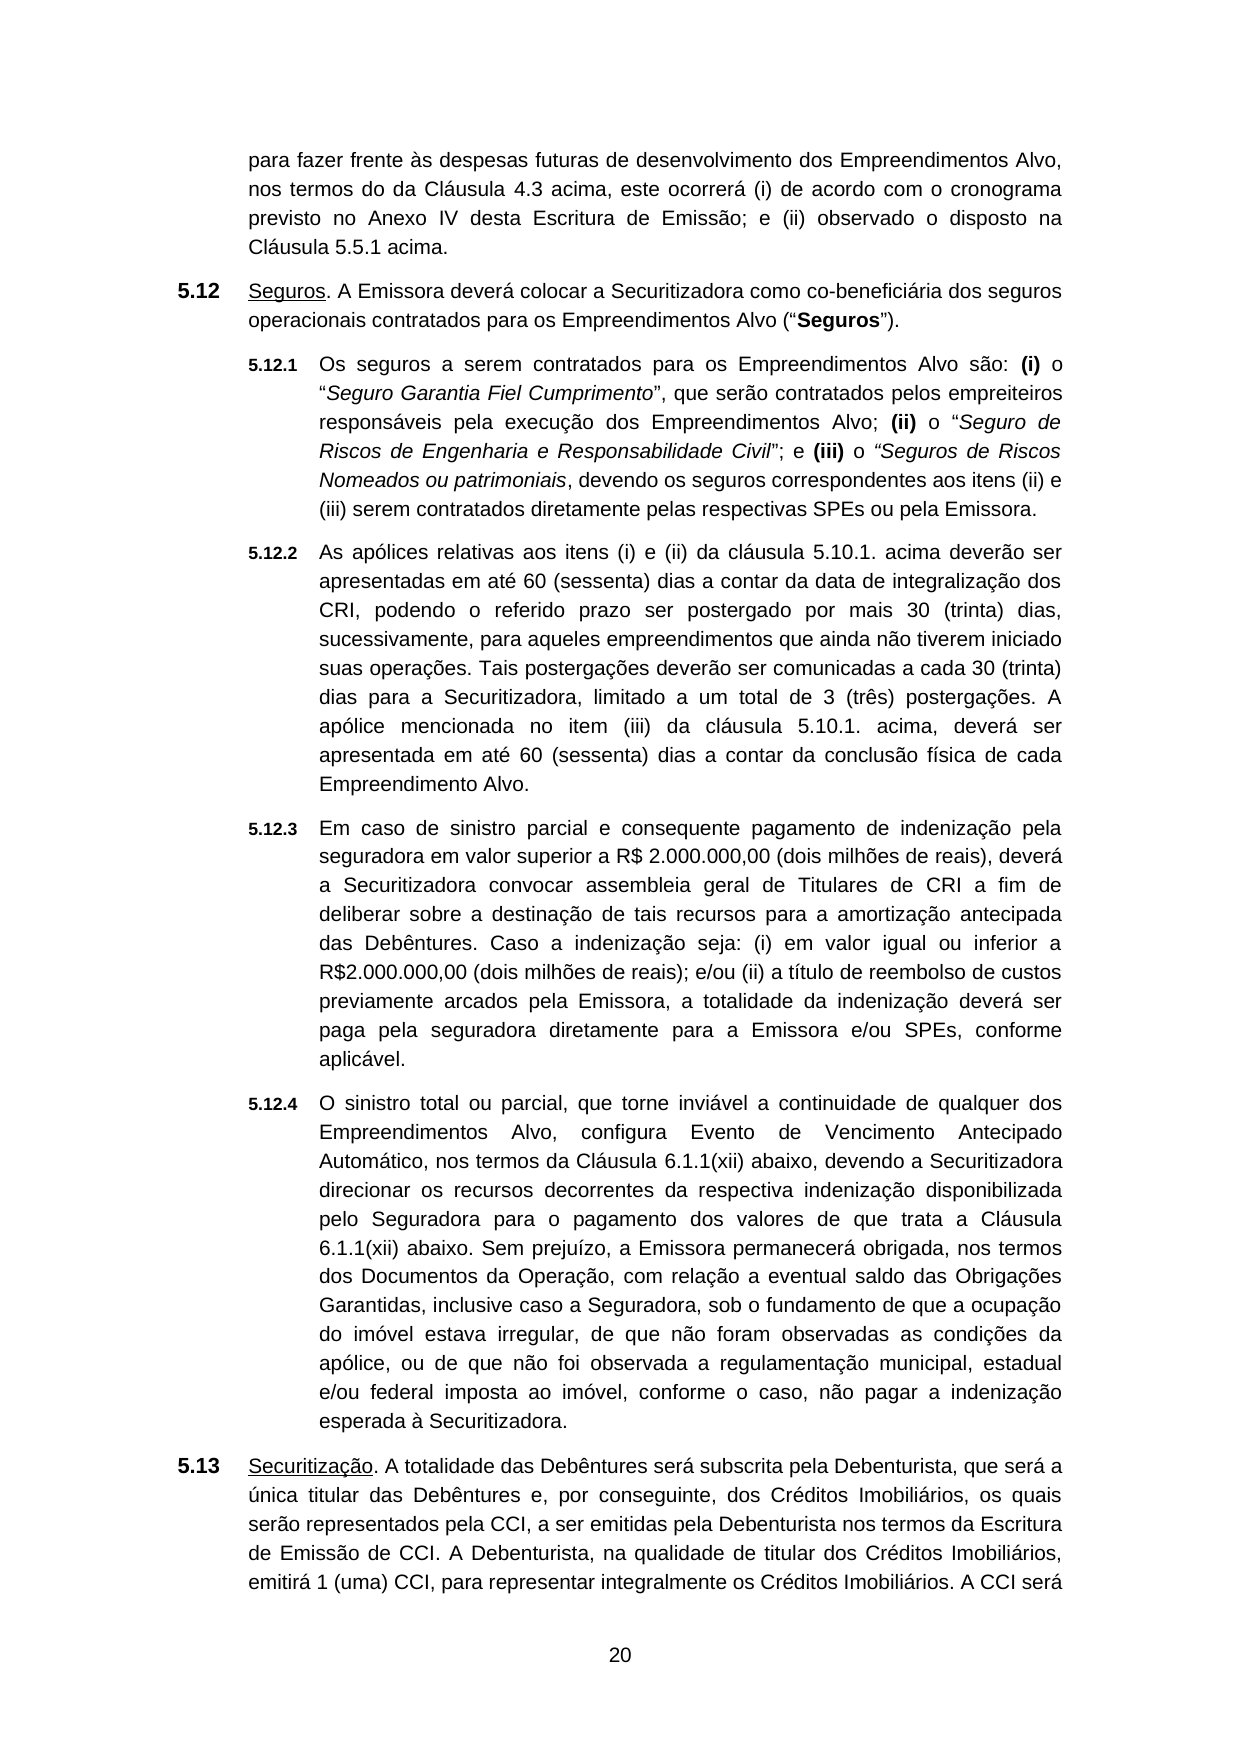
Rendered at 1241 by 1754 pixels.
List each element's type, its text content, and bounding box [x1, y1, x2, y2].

text As apólices relativas aos itens (i) e (ii) da cláusula 5.10.1. acima deverão ser apresentadas em até 60 (sessenta) dias a contar da data de integralização dos CRI, podendo o referido prazo ser postergado por mais 30 (trinta) dias, sucessivamente, para aqueles empreendimentos que ainda não tiverem iniciado suas operações. Tais postergações deverão ser comunicadas a cada 30 (trinta) dias para a Securitizadora, limitado a um total de 3 (três) postergações. A apólice mencionada no item (iii) da cláusula 5.10.1. acima, deverá ser apresentada em até 60 (sessenta) dias a contar da conclusão física de cada Empreendimento Alvo. [248, 540, 1063, 796]
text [177, 1453, 1063, 1594]
text Os seguros a serem contratados para os Empreendimentos Alvo são: (i) o “Seguro Garantia Fiel Cumprimento”, que serão contratados pelos empreiteiros responsáveis pela execução dos Empreendimentos Alvo; (ii) o “Seguro de Riscos de Engenharia e Responsabilidade Civil”; e (iii) o “Seguros de Riscos Nomeados ou patrimoniais, devendo os seguros correspondentes aos itens (ii) e (iii) serem contratados diretamente pelas respectivas SPEs ou pela Emissora. [248, 352, 1063, 521]
text Em caso de sinistro parcial e consequente pagamento de indenização pela seguradora em valor superior a R$ 2.000.000,00 (dois milhões de reais), deverá a Securitizadora convocar assembleia geral de Titulares de CRI a fim de deliberar sobre a destinação de tais recursos para a amortização antecipada das Debêntures. Caso a indenização seja: (i) em valor igual ou inferior a R$2.000.000,00 (dois milhões de reais); e/ou (ii) a título de reembolso de custos previamente arcados pela Emissora, a totalidade da indenização deverá ser paga pela seguradora diretamente para a Emissora e/ou SPEs, conforme aplicável. [248, 815, 1063, 1071]
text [177, 148, 1063, 258]
text Seguros. A Emissora deverá colocar a Securitizadora como co-beneficiária dos seguros operacionais contratados para os Empreendimentos Alvo (“Seguros”). [177, 278, 1063, 332]
text O sinistro total ou parcial, que torne inviável a continuidade de qualquer dos Empreendimentos Alvo, configura Evento de Vencimento Antecipado Automático, nos termos da Cláusula 6.1.1(xii) abaixo, devendo a Securitizadora direcionar os recursos decorrentes da respectiva indenização disponibilizada pelo Seguradora para o pagamento dos valores de que trata a Cláusula 6.1.1(xii) abaixo. Sem prejuízo, a Emissora permanecerá obrigada, nos termos dos Documentos da Operação, com relação a eventual saldo das Obrigações Garantidas, inclusive caso a Seguradora, sob o fundamento de que a ocupação do imóvel estava irregular, de que não foram observadas as condições da apólice, ou de que não foi observada a regulamentação municipal, estadual e/ou federal imposta ao imóvel, conforme o caso, não pagar a indenização esperada à Securitizadora. [248, 1091, 1063, 1433]
